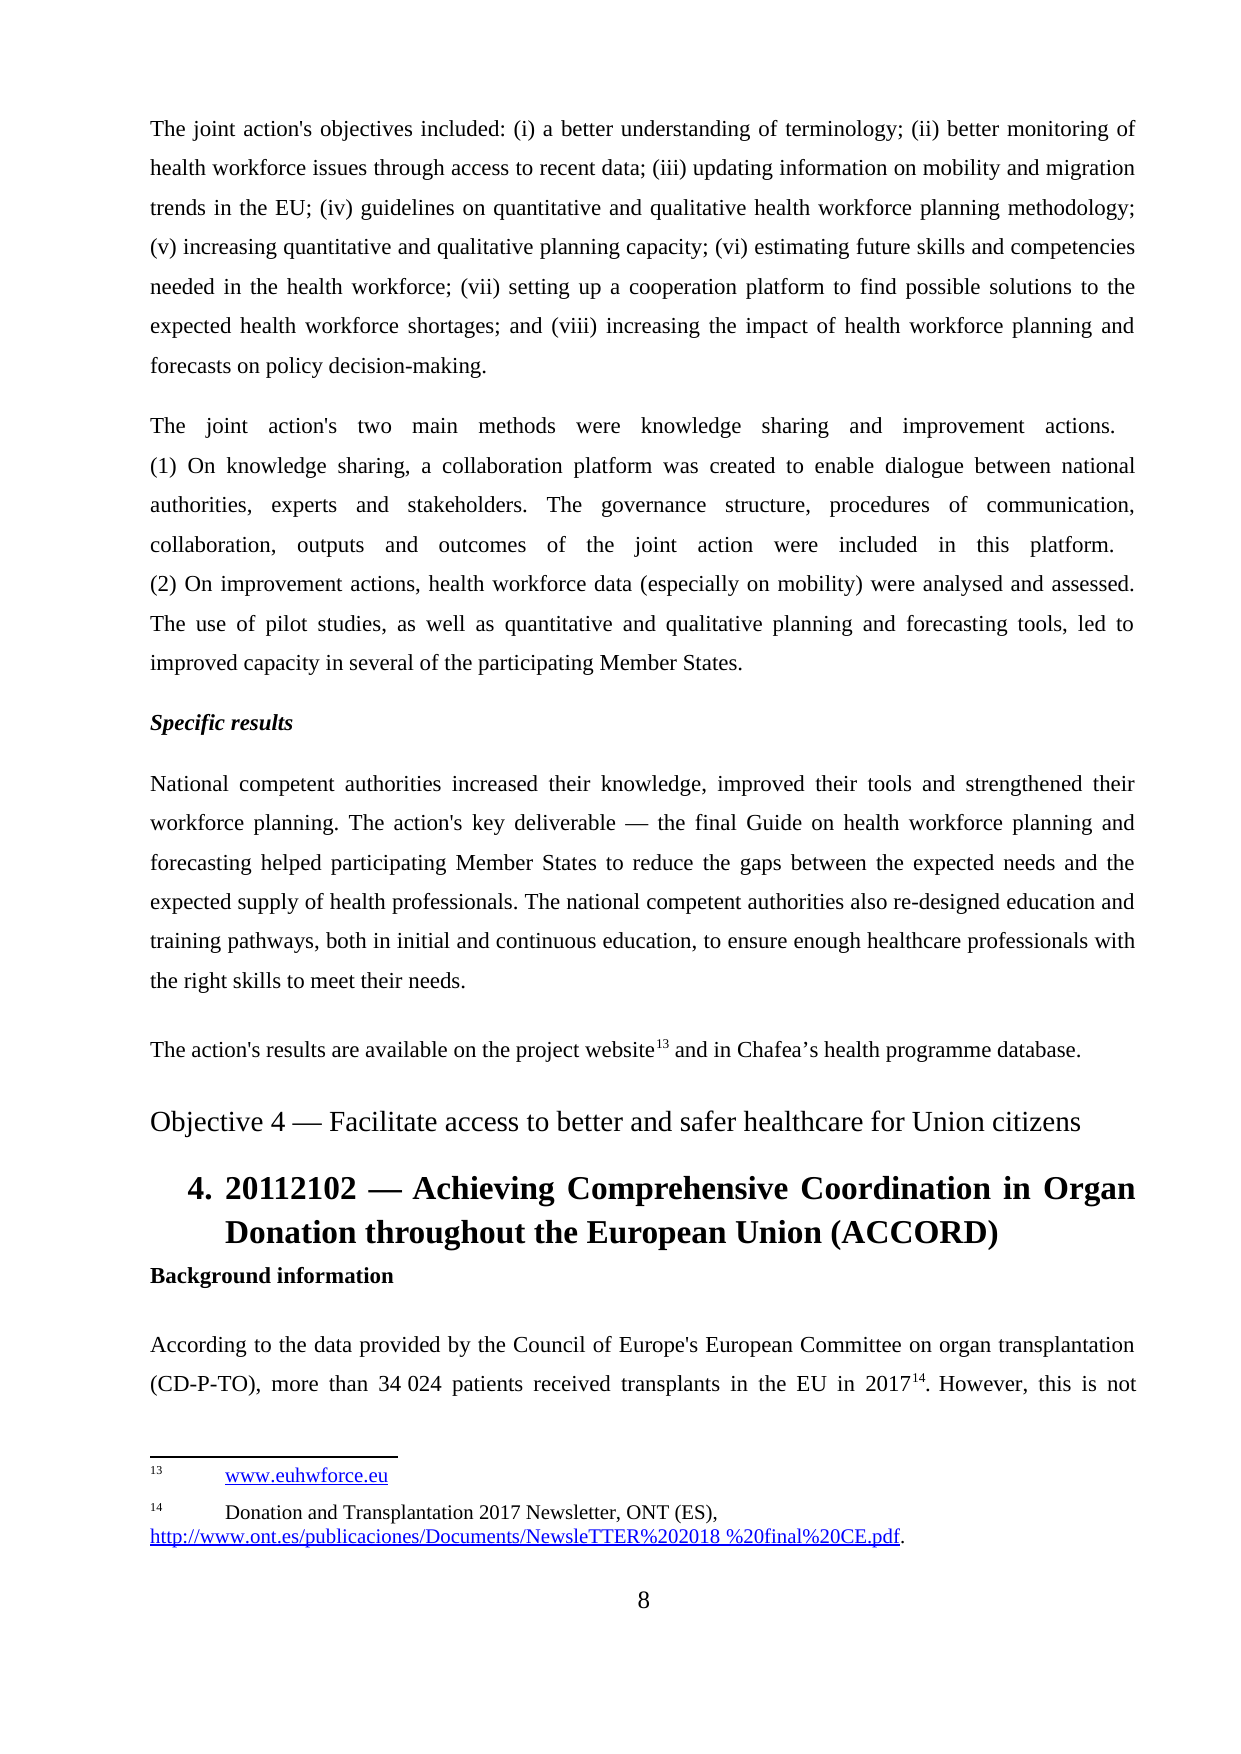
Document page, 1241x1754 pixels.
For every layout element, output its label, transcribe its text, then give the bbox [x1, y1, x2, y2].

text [150, 1331, 1137, 1397]
text Background information [150, 1262, 1137, 1289]
text National competent authorities increased their knowledge, improved their tools and strengthened their workforce planning. The action's key deliverable — the final Guide on health workforce planning and forecasting helped participating Member States to reduce the gaps between the expected needs and the expected supply of health professionals. The national competent authorities also re-designed education and training pathways, both in initial and continuous education, to ensure enough healthcare professionals with the right skills to meet their needs. [150, 770, 1137, 993]
text The action's results are available on the project website and in Chafea’s health programme database. [150, 1036, 1137, 1062]
text The joint action's objectives included: (i) a better understanding of terminology; (ii) better monitoring of health workforce issues through access to recent data; (iii) updating information on mobility and migration trends in the EU; (iv) guidelines on quantitative and qualitative health workforce planning methodology; (v) increasing quantitative and qualitative planning capacity; (vi) estimating future skills and competencies needed in the health workforce; (vii) setting up a cooperation platform to find possible solutions to the expected health workforce shortages; and (viii) increasing the impact of health workforce planning and forecasts on policy decision-making. [150, 115, 1137, 378]
text The joint action's two main methods were knowledge sharing and improvement actions. (1) On knowledge sharing, a collaboration platform was created to enable dialogue between national authorities, experts and stakeholders. The governance structure, procedures of communication, collaboration, outputs and outcomes of the joint action were included in this platform. (2) On improvement actions, health workforce data (especially on mobility) were analysed and assessed. The use of pilot studies, as well as quantitative and qualitative planning and forecasting tools, led to improved capacity in several of the participating Member States. [150, 412, 1137, 675]
text Objective 4 — Facilitate access to better and safer healthcare for Union citizens [150, 1104, 1137, 1138]
text Specific results [150, 709, 1137, 736]
subtitle 20112102 — Achieving Comprehensive Coordination in Organ Donation throughout the European Union (ACCORD) [187, 1168, 1137, 1250]
